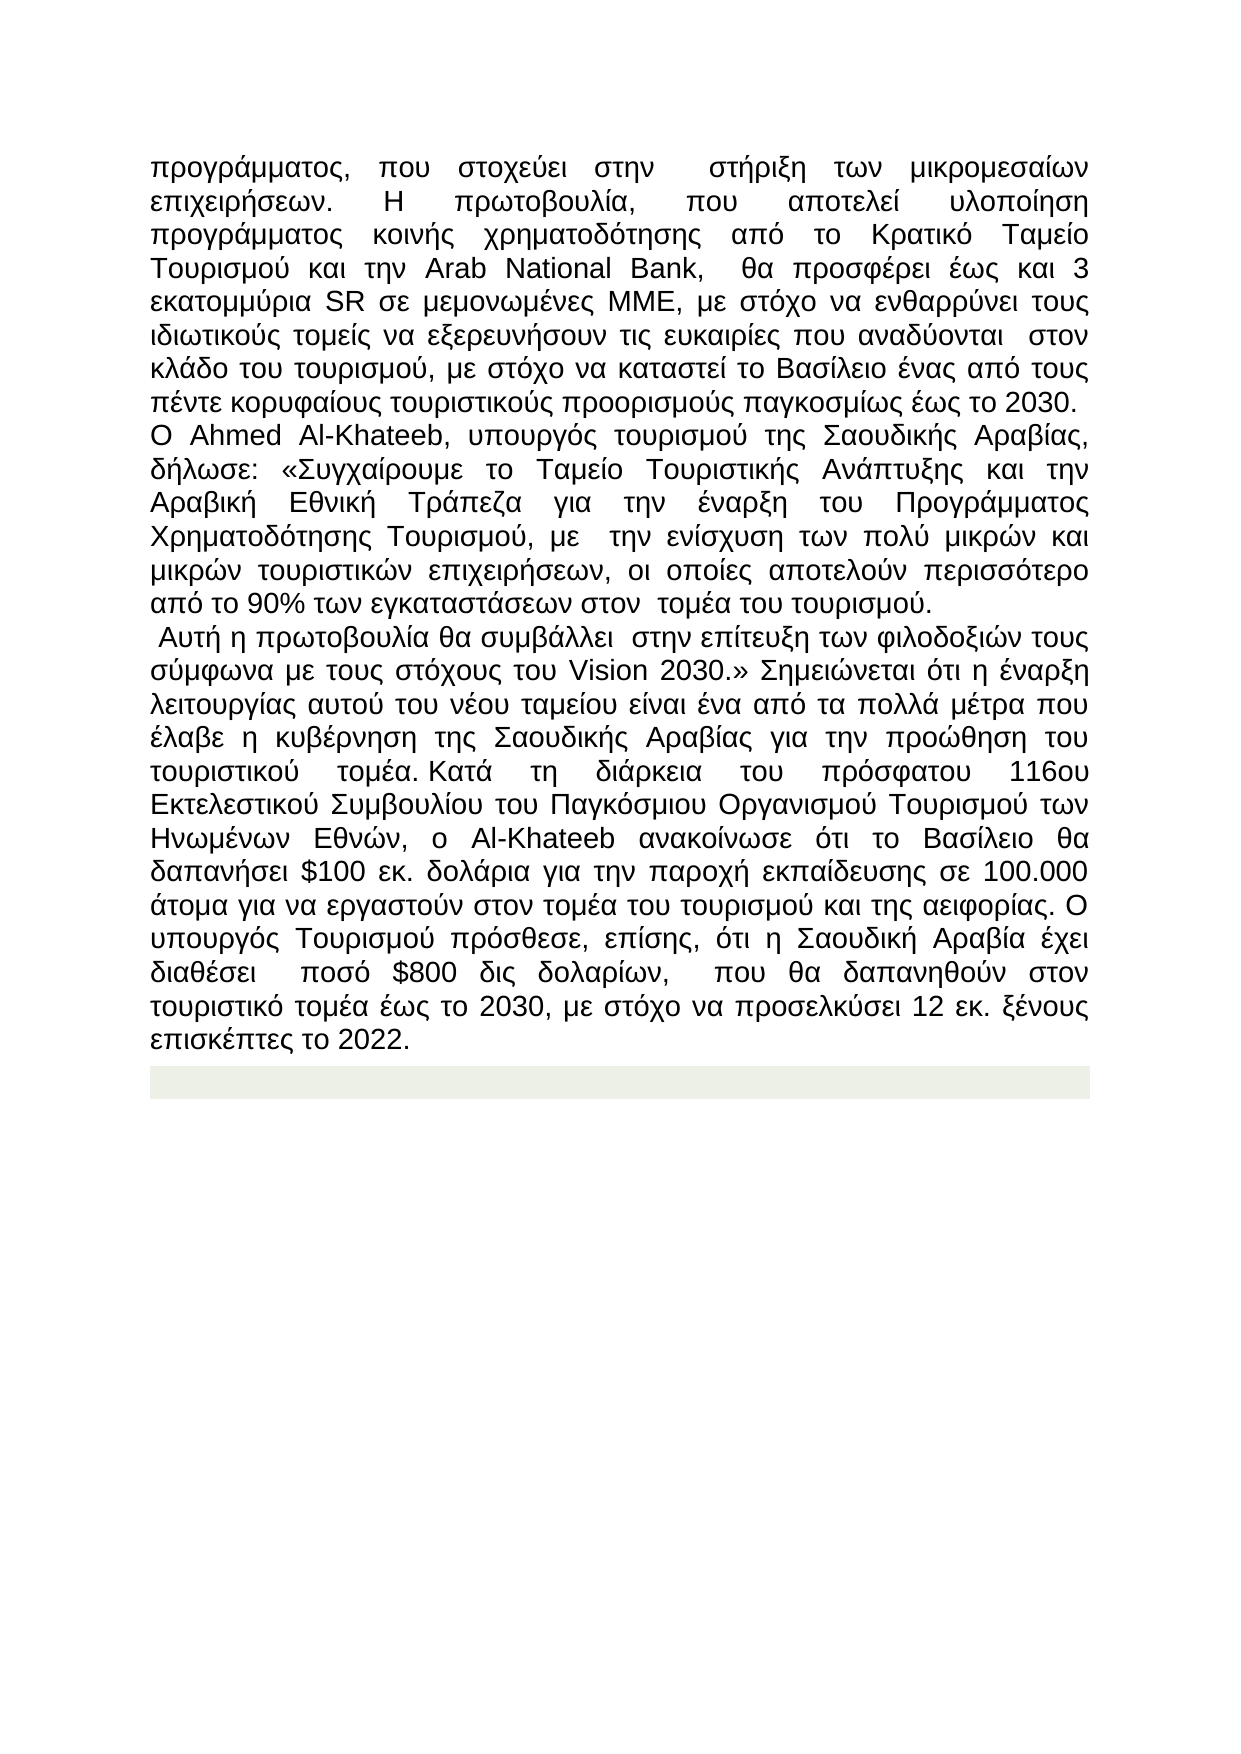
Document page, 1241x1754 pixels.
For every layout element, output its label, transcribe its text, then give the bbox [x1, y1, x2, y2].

text Ο Ahmed Al-Khateeb, υπουργός τουρισμού της Σαουδικής Αραβίας, δήλωσε: «Συγχαίρουμε το Ταμείο Τουριστικής Ανάπτυξης και την Αραβική Εθνική Τράπεζα για την έναρξη του Προγράμματος Χρηματοδότησης Τουρισμού, με την ενίσχυση των πολύ μικρών και μικρών τουριστικών επιχειρήσεων, οι οποίες αποτελούν περισσότερο από το 90% των εγκαταστάσεων στον τομέα του τουρισμού. [150, 418, 1090, 619]
text Αυτή η πρωτοβουλία θα συμβάλλει στην επίτευξη των φιλοδοξιών τους σύμφωνα με τους στόχους του Vision 2030.» Σημειώνεται ότι η έναρξη λειτουργίας αυτού του νέου ταμείου είναι ένα από τα πολλά μέτρα που έλαβε η κυβέρνηση της Σαουδικής Αραβίας για την προώθηση του τουριστικού τομέα. Κατά τη διάρκεια του πρόσφατου 116ου Εκτελεστικού Συμβουλίου του Παγκόσμιου Οργανισμού Τουρισμού των Ηνωμένων Εθνών, ο Al-Khateeb ανακοίνωσε ότι το Βασίλειο θα δαπανήσει $100 εκ. δολάρια για την παροχή εκπαίδευσης σε 100.000 άτομα για να εργαστούν στον τομέα του τουρισμού και της αειφορίας. Ο υπουργός Τουρισμού πρόσθεσε, επίσης, ότι η Σαουδική Αραβία έχει διαθέσει ποσό $800 δις δολαρίων, που θα δαπανηθούν στον τουριστικό τομέα έως το 2030, με στόχο να προσελκύσει 12 εκ. ξένους επισκέπτες το 2022. [150, 619, 1090, 1056]
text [150, 150, 1090, 418]
